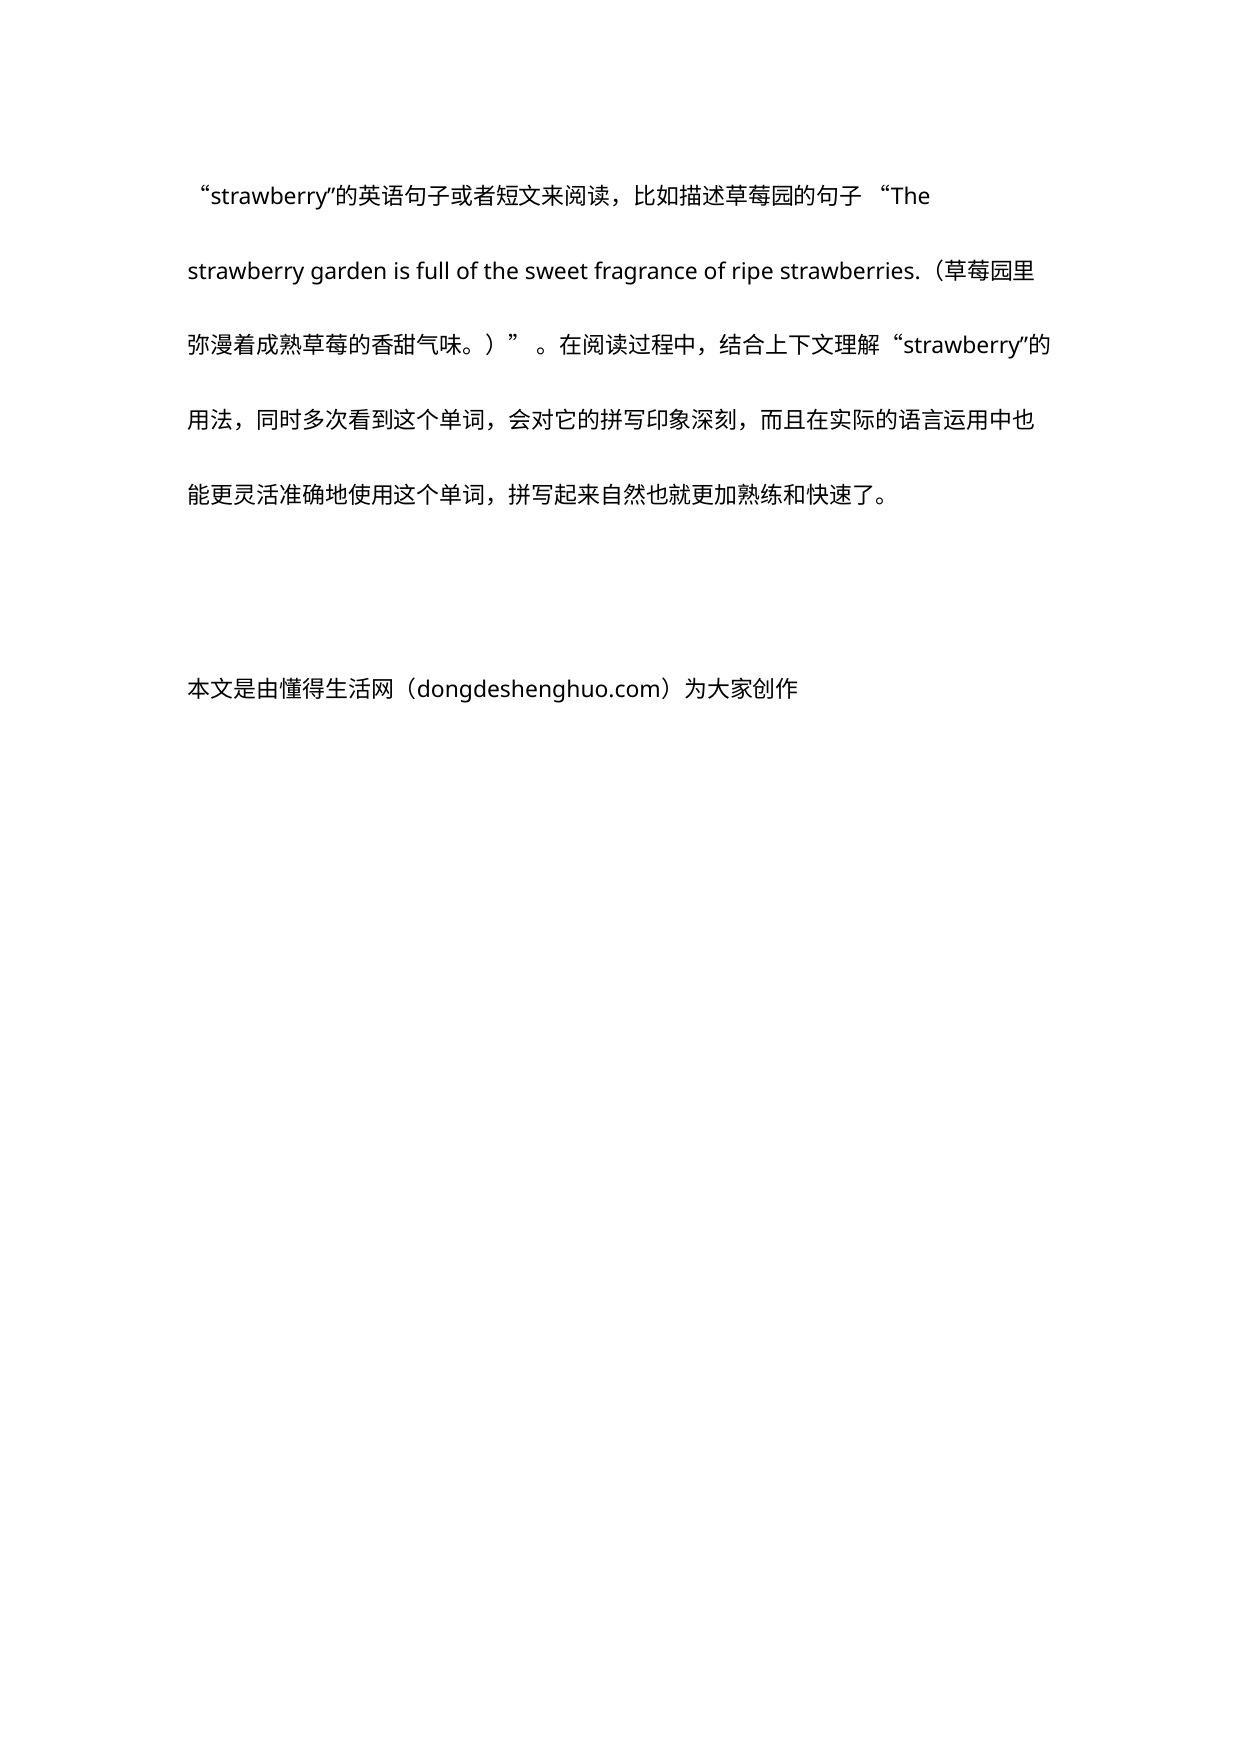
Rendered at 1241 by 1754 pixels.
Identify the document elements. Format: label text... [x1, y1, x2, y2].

text 本文是由懂得生活网（dongdeshenghuo.com）为大家创作 [187, 655, 1053, 720]
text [187, 162, 1053, 526]
